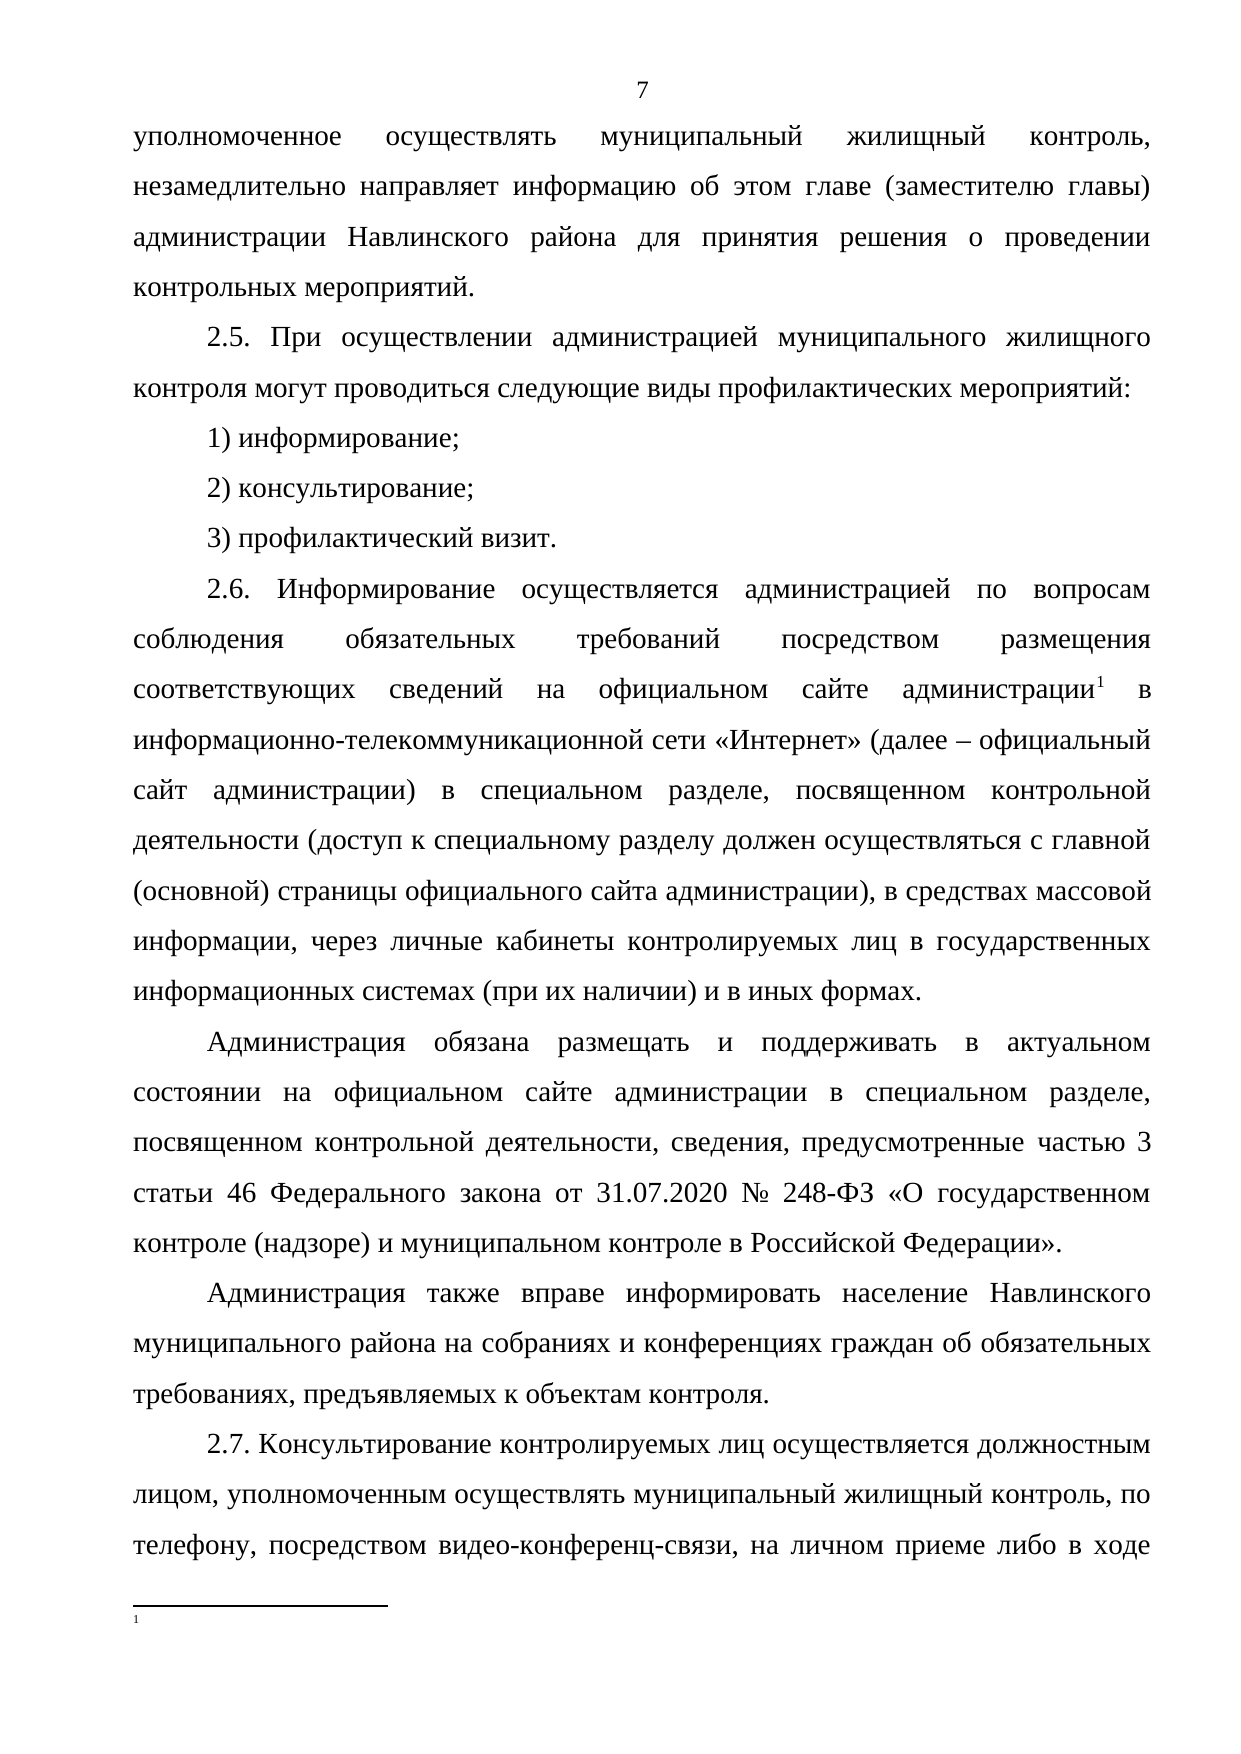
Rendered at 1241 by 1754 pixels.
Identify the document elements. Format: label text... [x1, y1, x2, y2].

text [133, 1426, 1152, 1560]
text 1) информирование; [133, 420, 1152, 453]
text Администрация обязана размещать и поддерживать в актуальном состоянии на официальном сайте администрации в специальном разделе, посвященном контрольной деятельности, сведения, предусмотренные частью 3 статьи 46 Федерального закона от 31.07.2020 № 248-ФЗ «О государственном контроле (надзоре) и муниципальном контроле в Российской Федерации». [133, 1024, 1152, 1258]
text Администрация также вправе информировать население Навлинского муниципального района на собраниях и конференциях граждан об обязательных требованиях, предъявляемых к объектам контроля. [133, 1275, 1152, 1409]
text 2.6. Информирование осуществляется администрацией по вопросам соблюдения обязательных требований посредством размещения соответствующих сведений на официальном сайте администрации в информационно-телекоммуникационной сети «Интернет» (далее – официальный сайт администрации) в специальном разделе, посвященном контрольной деятельности (доступ к специальному разделу должен осуществляться с главной (основной) страницы официального сайта администрации), в средствах массовой информации, через личные кабинеты контролируемых лиц в государственных информационных системах (при их наличии) и в иных формах. [133, 571, 1152, 1007]
text 3) профилактический визит. [133, 521, 1152, 554]
text 2) консультирование; [133, 470, 1152, 504]
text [133, 118, 1152, 303]
text 2.5. При осуществлении администрацией муниципального жилищного контроля могут проводиться следующие виды профилактических мероприятий: [133, 319, 1152, 403]
